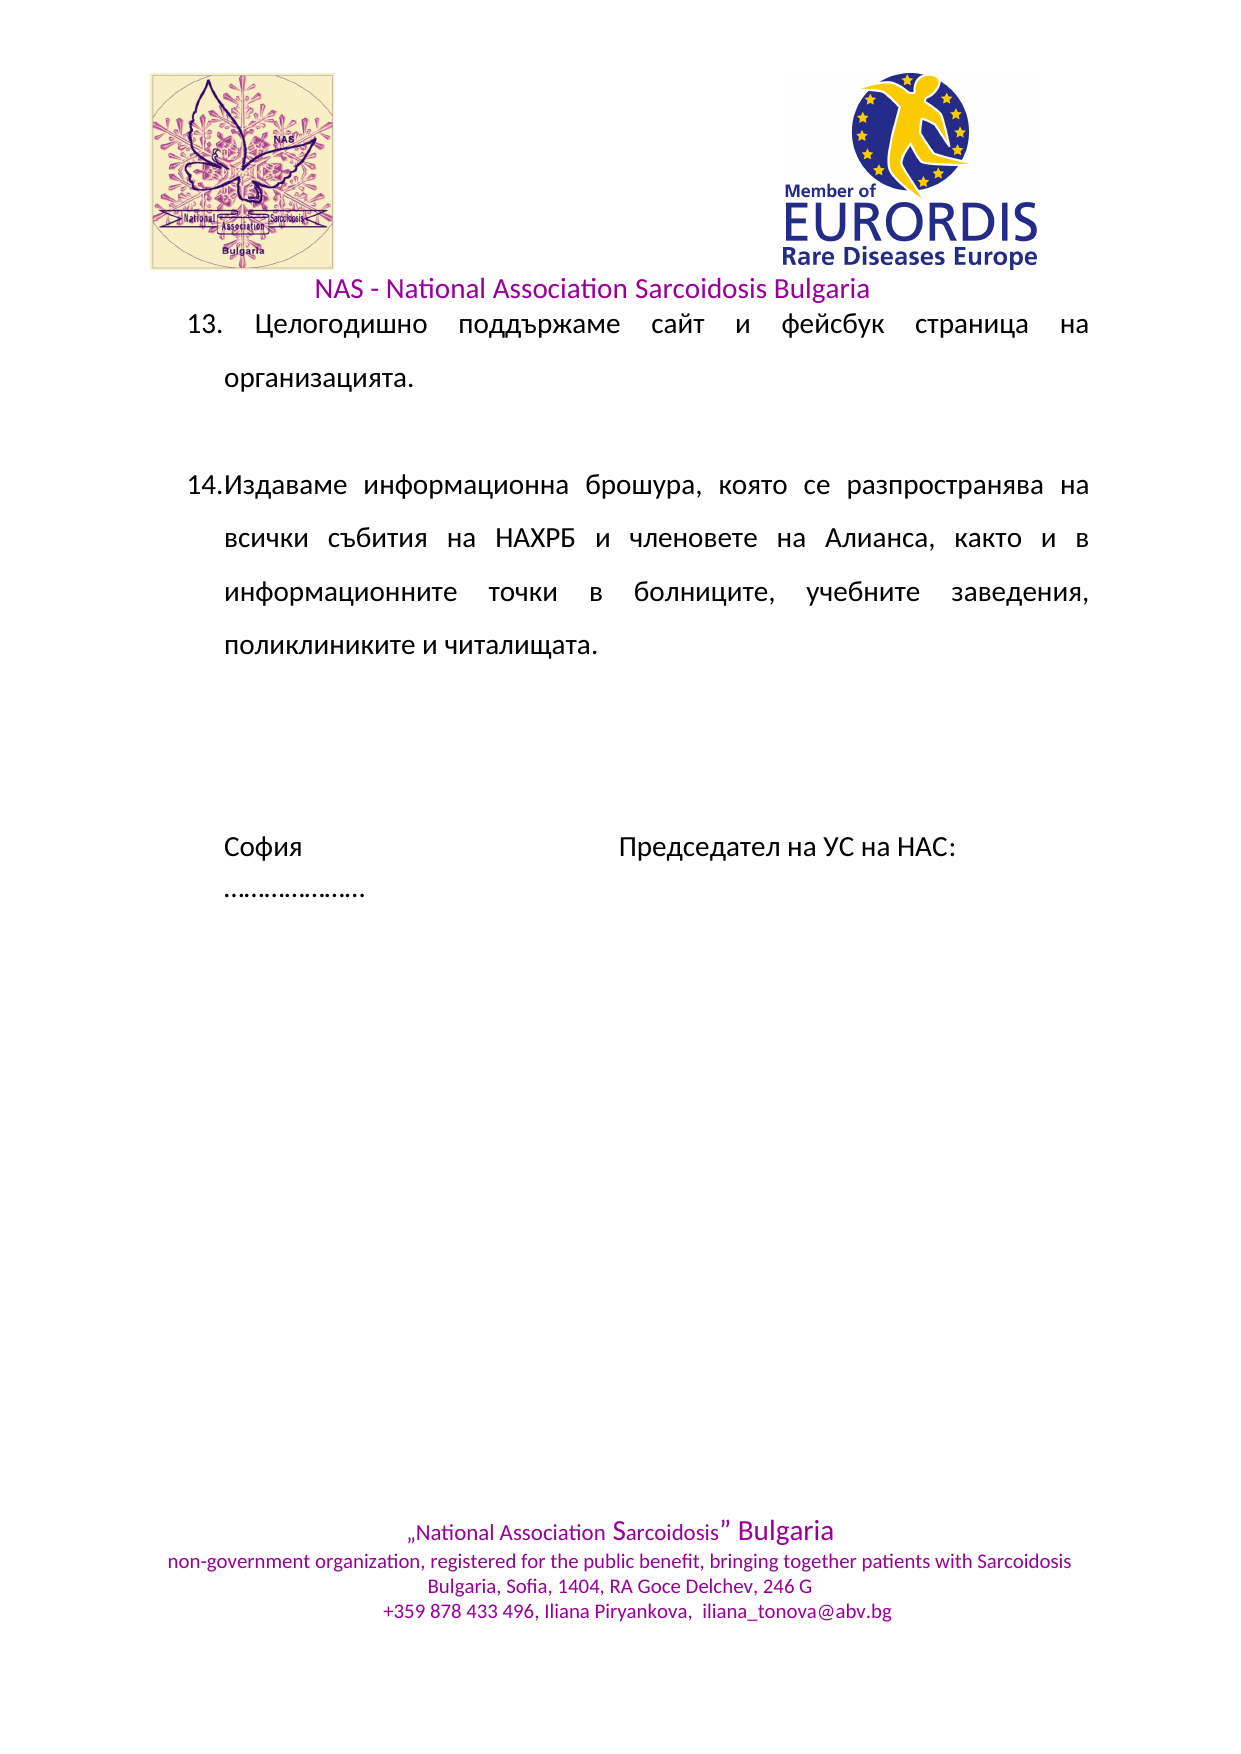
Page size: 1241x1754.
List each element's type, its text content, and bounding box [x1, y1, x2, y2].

list Издаваме информационна брошура, която се разпространява на всички събития на НАХРБ и членовете на Алианса, както и в информационните точки в болниците, учебните заведения, поликлиниките и читалищата. [186, 466, 1090, 662]
text София Председател на УС на НАС: ………………… [224, 828, 1090, 905]
picture [150, 73, 335, 270]
list Целогодишно поддържаме сайт и фейсбук страница на организацията. [186, 306, 1090, 394]
picture [783, 73, 1037, 270]
